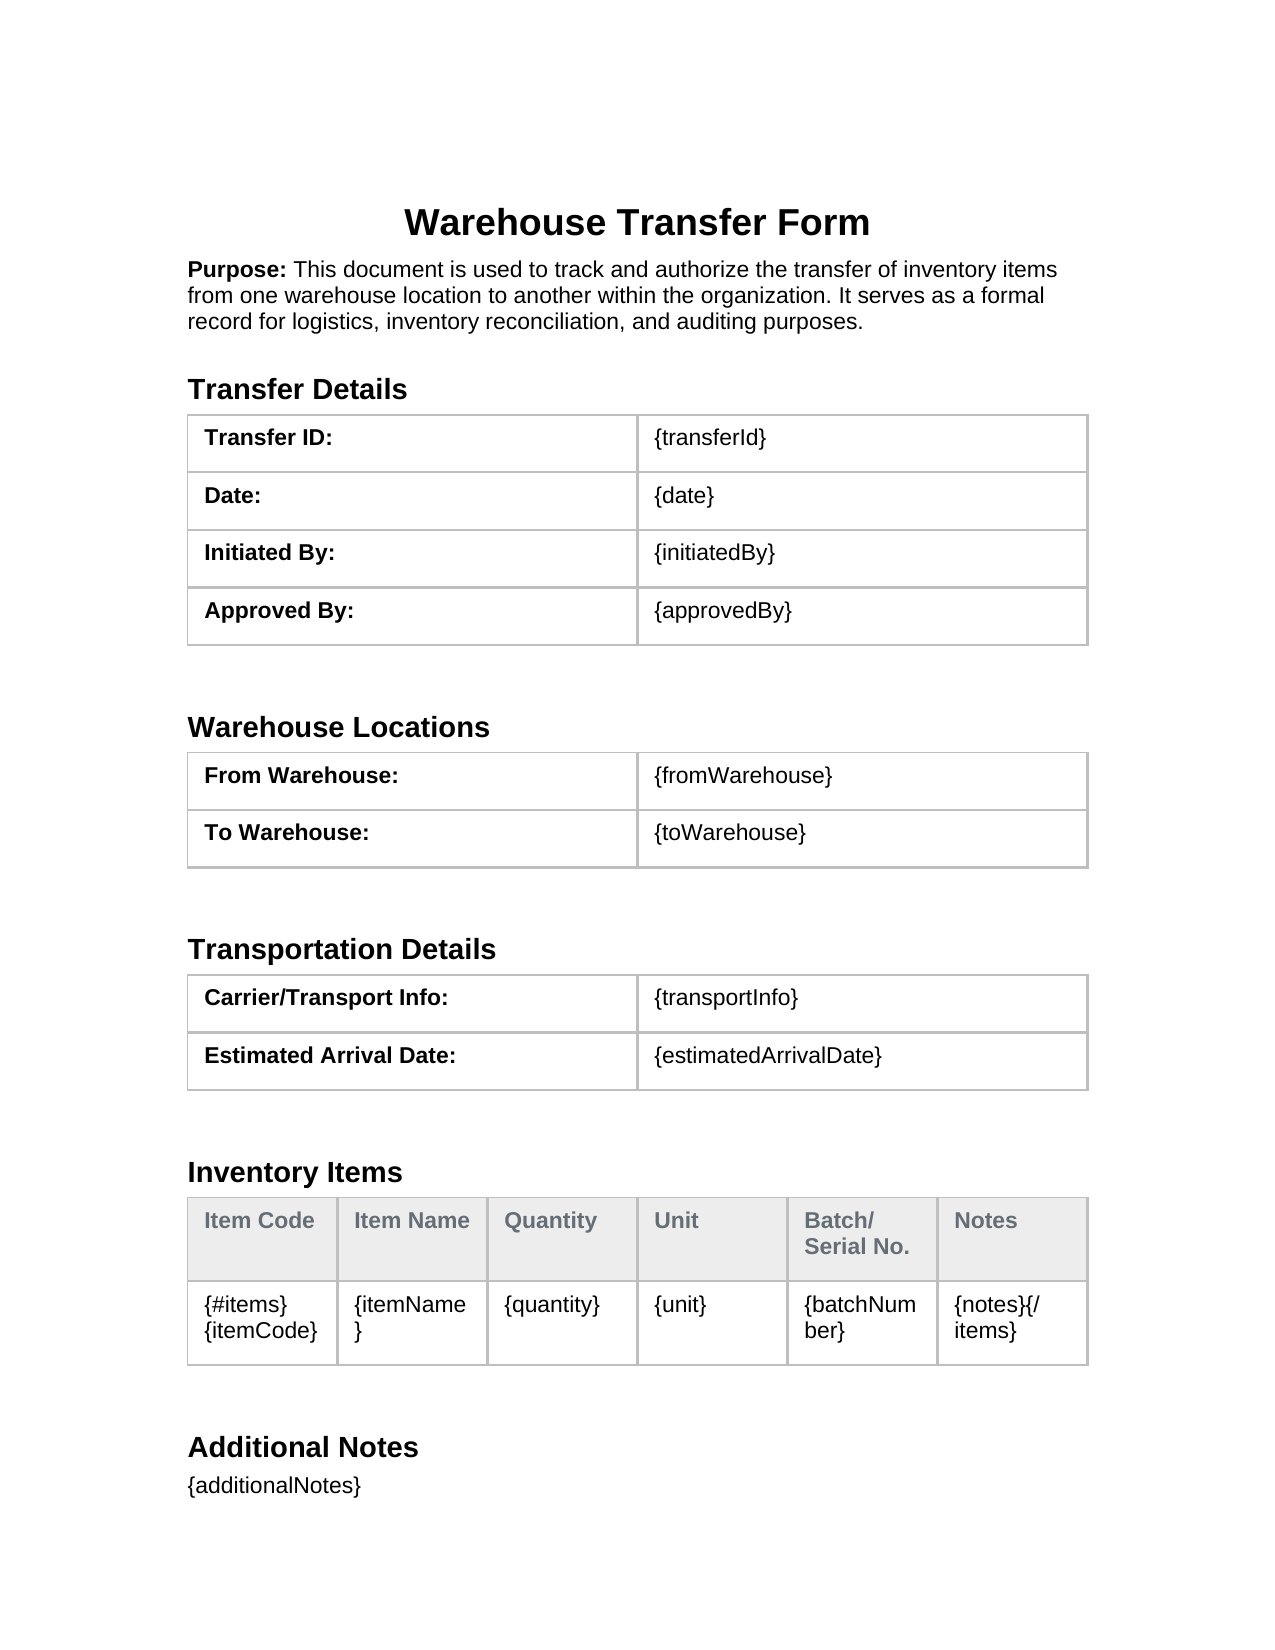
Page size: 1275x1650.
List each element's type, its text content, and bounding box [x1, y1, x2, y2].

table_cell {#items}{itemCode} [188, 1282, 336, 1364]
text Purpose: This document is used to track and authorize the transfer of inventory items from one warehouse location to another within the organization. It serves as a formal record for logistics, inventory reconciliation, and auditing purposes. [187, 256, 1087, 335]
subtitle Warehouse Transfer Form [187, 200, 1087, 243]
subtitle Inventory Items [187, 1155, 1087, 1188]
table_cell {batchNumber} [789, 1282, 936, 1364]
table_header Notes [939, 1198, 1086, 1280]
table_header Unit [639, 1198, 786, 1280]
subtitle Transportation Details [187, 932, 1087, 966]
table_header Item Name [339, 1198, 486, 1280]
text {additionalNotes} [187, 1472, 1087, 1498]
subtitle Transfer Details [187, 372, 1087, 406]
table_header Quantity [489, 1198, 636, 1280]
subtitle Additional Notes [187, 1430, 1087, 1464]
table_cell Date: [188, 473, 636, 529]
table_cell {itemName} [339, 1282, 486, 1364]
table_header Transfer ID: [188, 416, 636, 471]
table_cell Approved By: [188, 589, 636, 644]
table_cell {toWarehouse} [639, 811, 1086, 866]
table_cell {quantity} [489, 1282, 636, 1364]
subtitle Warehouse Locations [187, 710, 1087, 743]
table_header {fromWarehouse} [639, 753, 1086, 809]
table_cell {estimatedArrivalDate} [639, 1034, 1086, 1089]
table_cell {date} [639, 473, 1086, 529]
table_cell To Warehouse: [188, 811, 636, 866]
table_header Item Code [188, 1198, 336, 1280]
table_header {transferId} [639, 416, 1086, 471]
table_cell {notes}{/items} [939, 1282, 1086, 1364]
table_cell {initiatedBy} [639, 531, 1086, 586]
table_header Carrier/Transport Info: [188, 976, 636, 1031]
table_header From Warehouse: [188, 753, 636, 809]
table_cell {approvedBy} [639, 589, 1086, 644]
table_cell Estimated Arrival Date: [188, 1034, 636, 1089]
table_cell {unit} [639, 1282, 786, 1364]
table_cell Initiated By: [188, 531, 636, 586]
table_header {transportInfo} [639, 976, 1086, 1031]
table_header Batch/Serial No. [789, 1198, 936, 1280]
